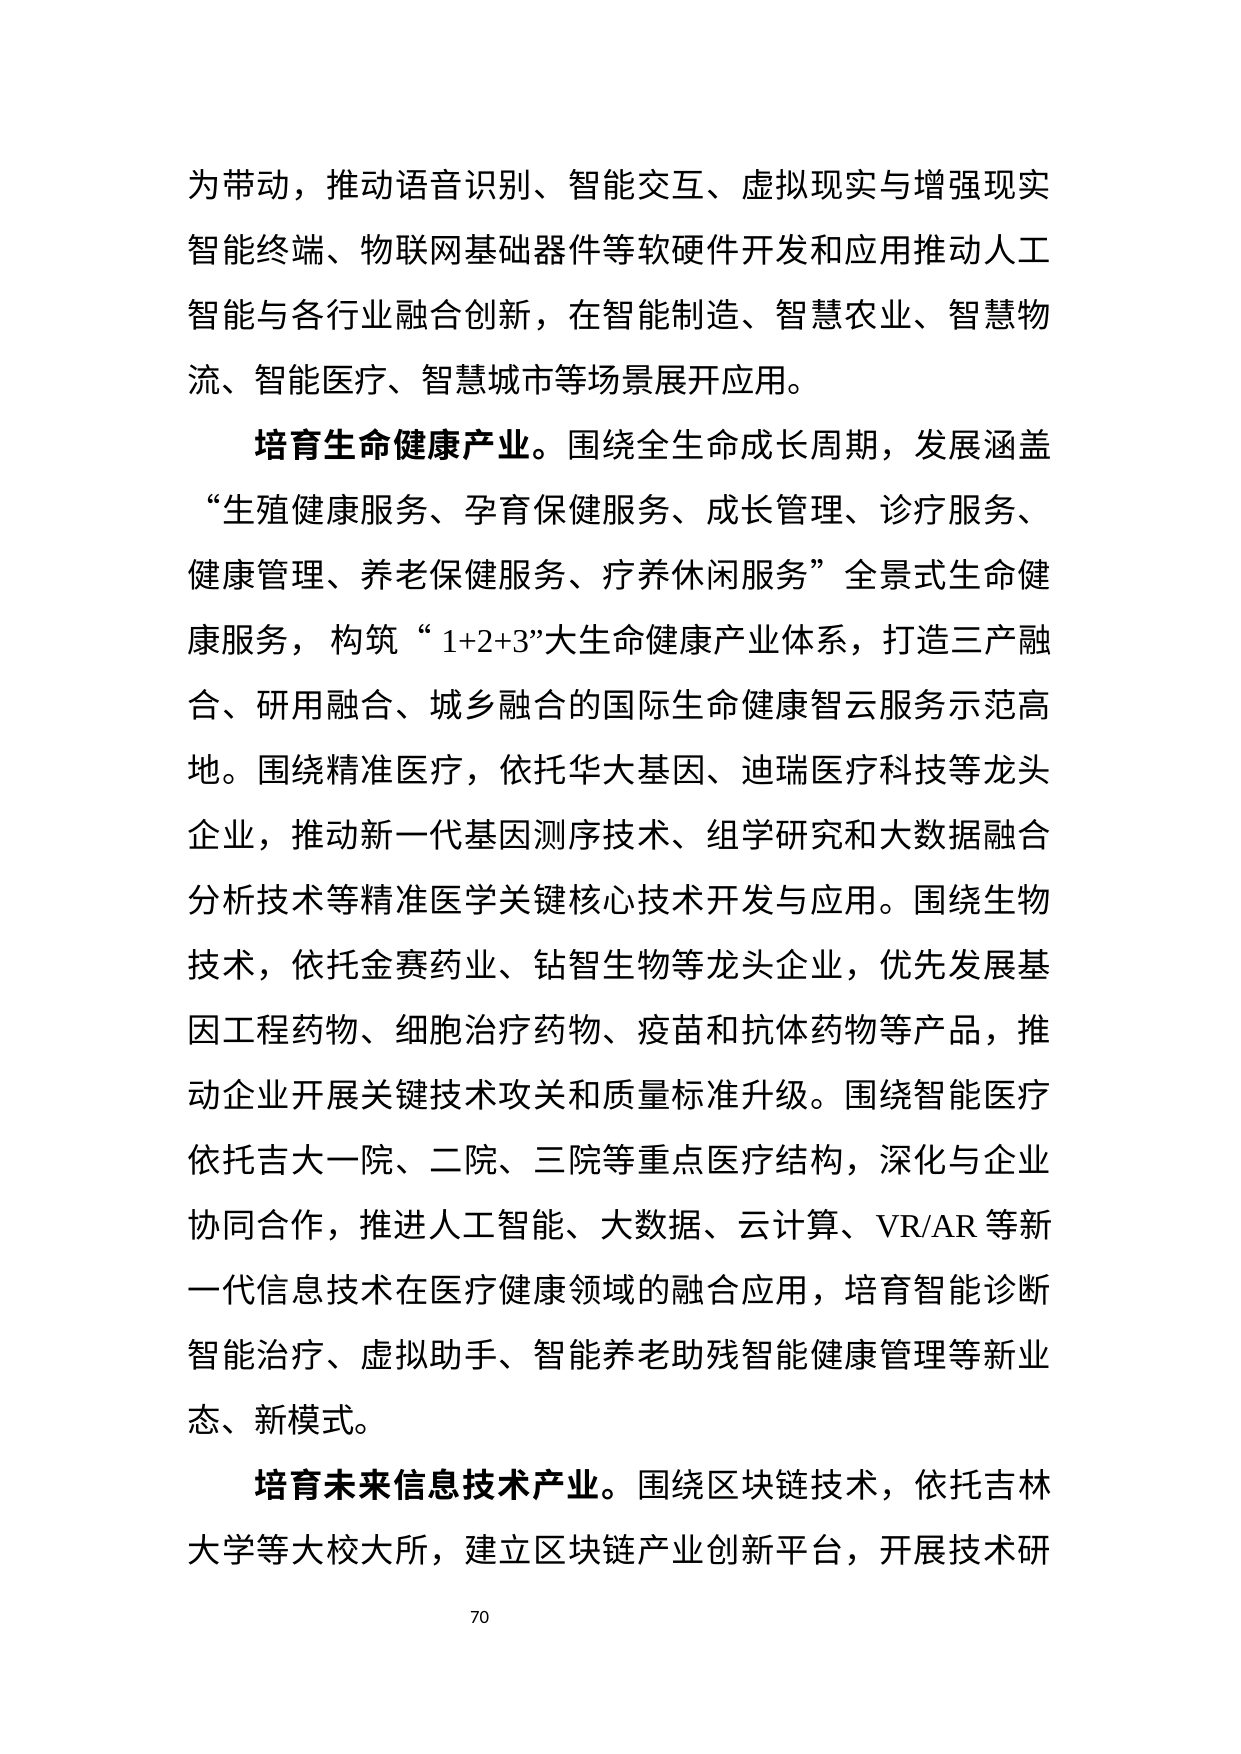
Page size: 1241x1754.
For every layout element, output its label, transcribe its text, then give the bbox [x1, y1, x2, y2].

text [187, 150, 1053, 410]
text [187, 1450, 1053, 1580]
text 培育生命健康产业。围绕全生命成长周期，发展涵盖“生殖健康服务、孕育保健服务、成长管理、诊疗服务、健康管理、养老保健服务、疗养休闲服务”全景式生命健康服务， 构筑“ 1+2+3”大生命健康产业体系，打造三产融合、研用融合、城乡融合的国际生命健康智云服务示范高地。围绕精准医疗，依托华大基因、迪瑞医疗科技等龙头企业，推动新一代基因测序技术、组学研究和大数据融合分析技术等精准医学关键核心技术开发与应用。围绕生物技术，依托金赛药业、钻智生物等龙头企业，优先发展基因工程药物、细胞治疗药物、疫苗和抗体药物等产品，推动企业开展关键技术攻关和质量标准升级。围绕智能医疗，依托吉大一院、二院、三院等重点医疗结构，深化与企业协同合作，推进人工智能、大数据、云计算、VR/AR等新一代信息技术在医疗健康领域的融合应用，培育智能诊断、智能治疗、虚拟助手、智能养老助残智能健康管理等新业态、新模式。 [187, 410, 1053, 1450]
